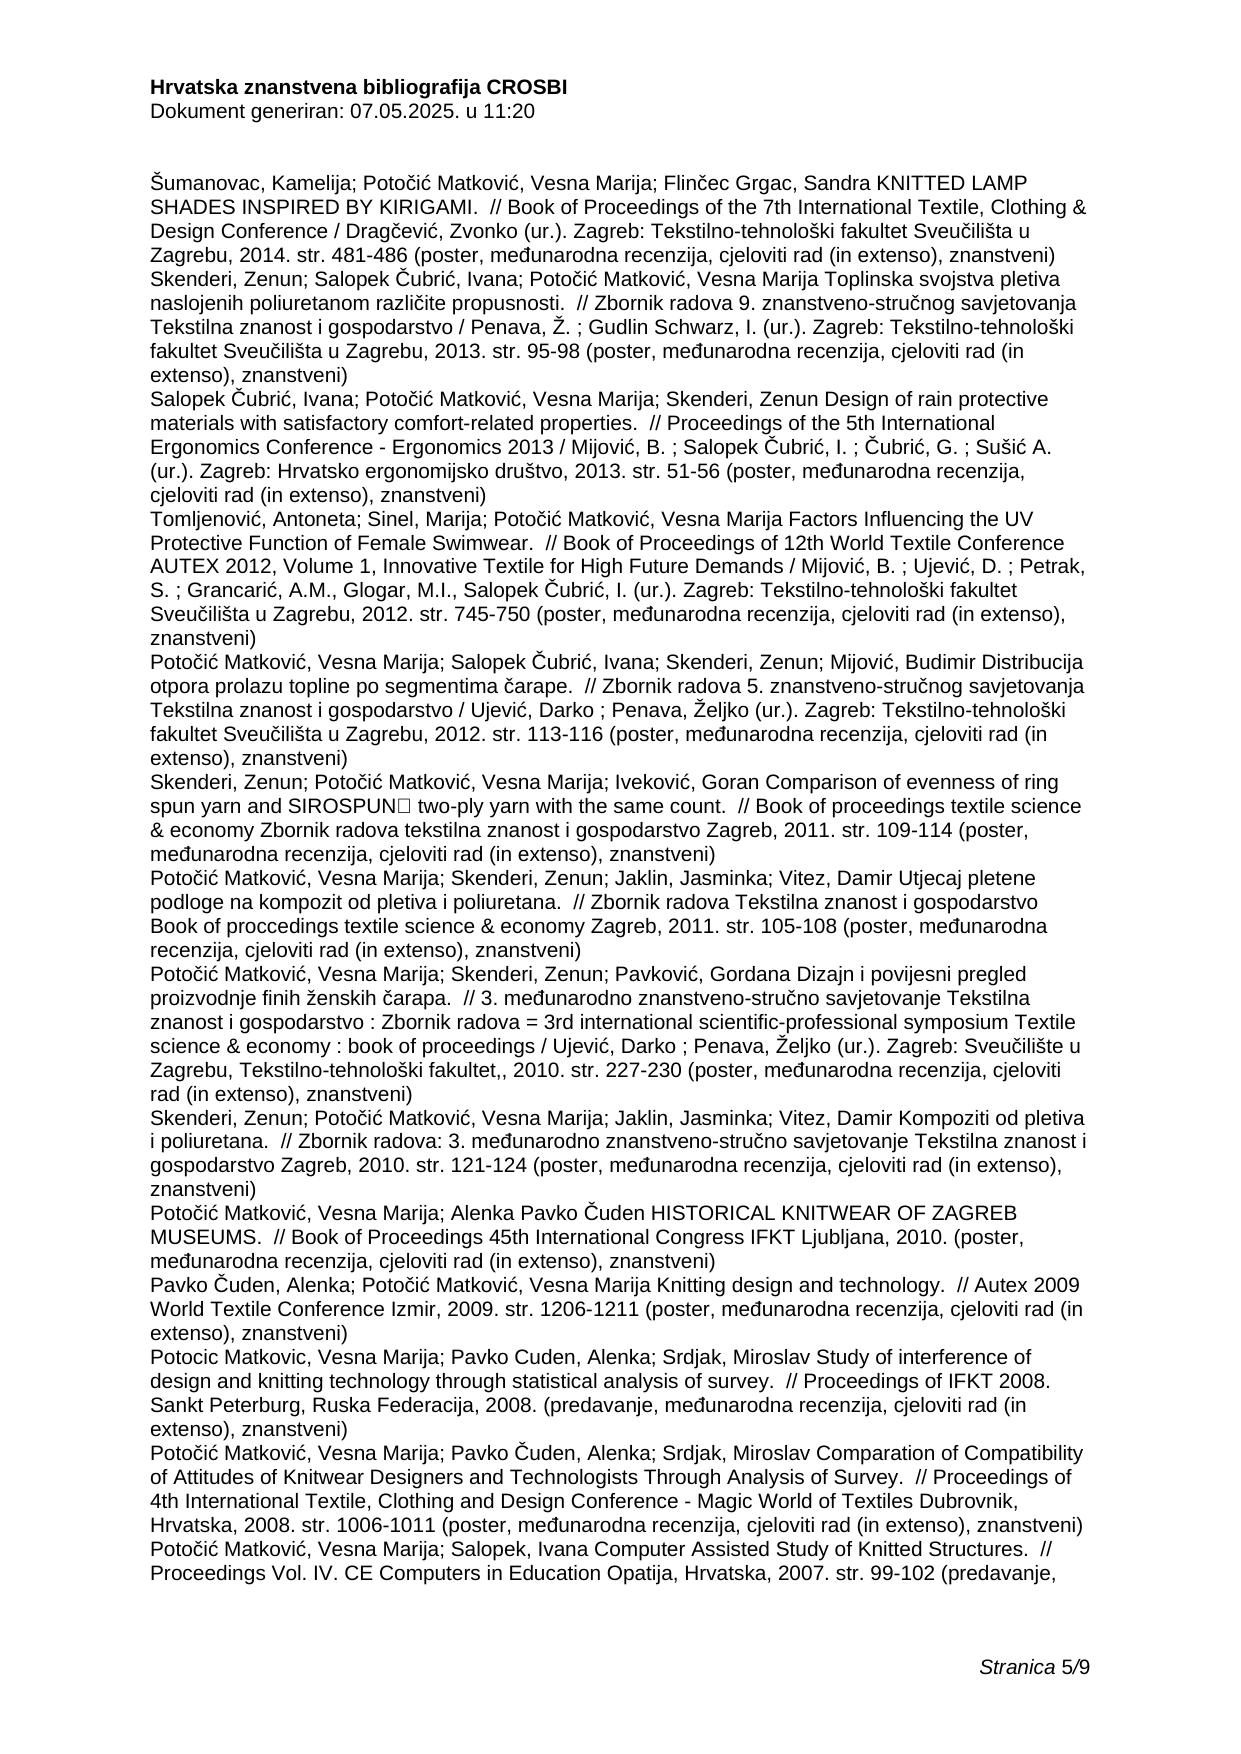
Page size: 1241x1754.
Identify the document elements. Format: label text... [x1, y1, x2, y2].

text Pavko Čuden, Alenka; Potočić Matković, Vesna Marija [150, 1273, 1090, 1345]
text Potočić Matković, Vesna Marija; Alenka Pavko Čuden [150, 1201, 1090, 1273]
text Potočić Matković, Vesna Marija; Salopek Čubrić, Ivana; Skenderi, Zenun; Mijović, Budimir [150, 650, 1090, 770]
text Skenderi, Zenun; Potočić Matković, Vesna Marija; Iveković, Goran [150, 770, 1090, 866]
text Skenderi, Zenun; Salopek Čubrić, Ivana; Potočić Matković, Vesna Marija [150, 267, 1090, 387]
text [150, 1537, 1090, 1584]
text Potočić Matković, Vesna Marija; Skenderi, Zenun; Jaklin, Jasminka; Vitez, Damir [150, 866, 1090, 962]
text Skenderi, Zenun; Potočić Matković, Vesna Marija; Jaklin, Jasminka; Vitez, Damir [150, 1105, 1090, 1201]
text Potočić Matković, Vesna Marija; Pavko Čuden, Alenka; Srdjak, Miroslav [150, 1441, 1090, 1537]
text Šumanovac, Kamelija; Potočić Matković, Vesna Marija; Flinčec Grgac, Sandra [150, 171, 1090, 267]
text Salopek Čubrić, Ivana; Potočić Matković, Vesna Marija; Skenderi, Zenun [150, 387, 1090, 506]
text Potocic Matkovic, Vesna Marija; Pavko Cuden, Alenka; Srdjak, Miroslav [150, 1345, 1090, 1441]
text Tomljenović, Antoneta; Sinel, Marija; Potočić Matković, Vesna Marija [150, 506, 1090, 650]
text Potočić Matković, Vesna Marija; Skenderi, Zenun; Pavković, Gordana [150, 962, 1090, 1105]
